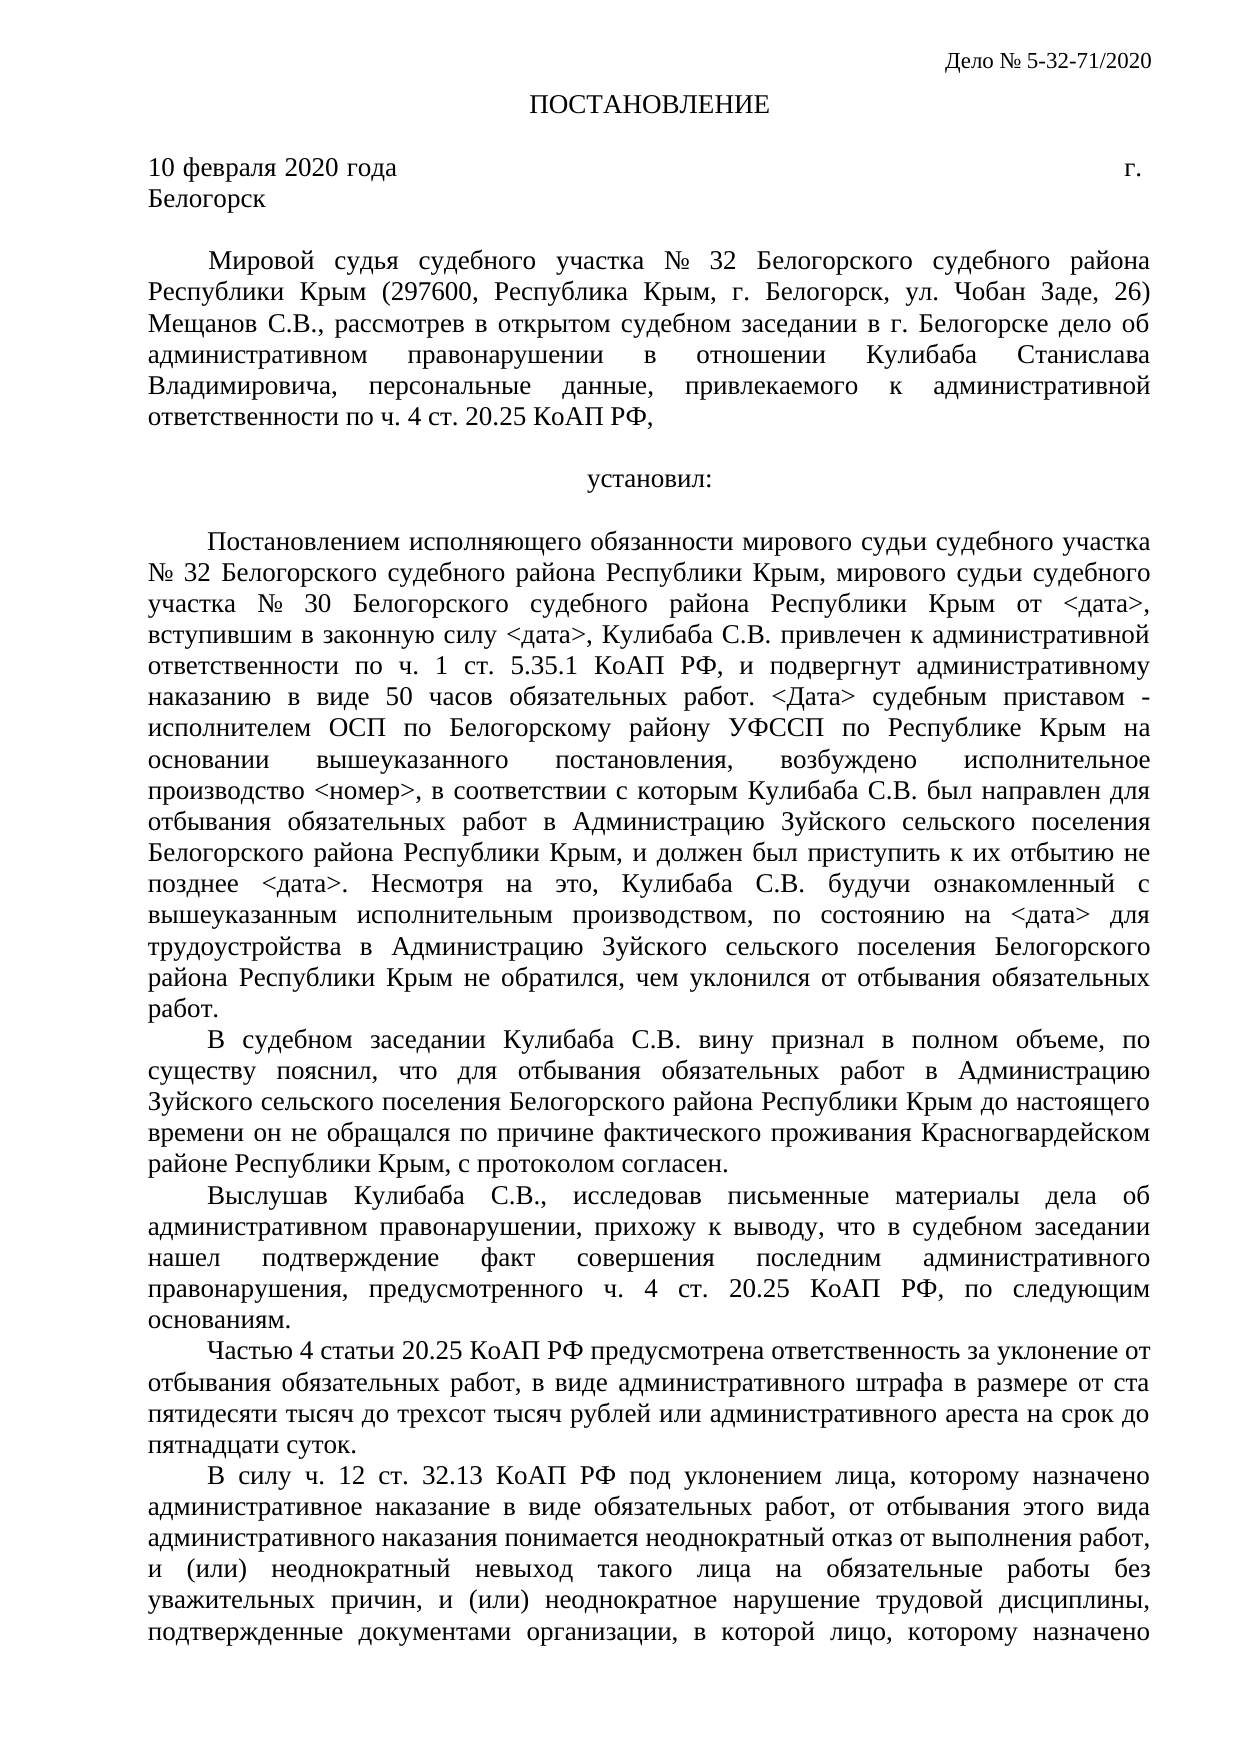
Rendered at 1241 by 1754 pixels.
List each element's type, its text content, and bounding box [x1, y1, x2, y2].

text В судебном заседании Кулибаба С.В. вину признал в полном объеме, по существу пояснил, что для отбывания обязательных работ в Администрацию Зуйского сельского поселения Белогорского района Республики Крым до настоящего времени он не обращался по причине фактического проживания Красногвардейском районе Республики Крым, с протоколом согласен. [148, 1023, 1152, 1179]
text Мировой судья судебного участка № 32 Белогорского судебного района Республики Крым (297600, Республика Крым, г. Белогорск, ул. Чобан Заде, 26) Мещанов С.В., рассмотрев в открытом судебном заседании в г. Белогорске дело об административном правонарушении в отношении Кулибаба Станислава Владимировича, персональные данные, привлекаемого к административной ответственности по ч. 4 ст. 20.25 КоАП РФ, [148, 244, 1152, 431]
text 10 февраля 2020 года г. Белогорск [148, 151, 1152, 213]
text Частью 4 статьи 20.25 КоАП РФ предусмотрена ответственность за уклонение от отбывания обязательных работ, в виде административного штрафа в размере от ста пятидесяти тысяч до трехсот тысяч рублей или административного ареста на срок до пятнадцати суток. [148, 1334, 1152, 1459]
text установил: [148, 462, 1152, 493]
text Выслушав Кулибаба С.В., исследовав письменные материалы дела об административном правонарушении, прихожу к выводу, что в судебном заседании нашел подтверждение факт совершения последним административного правонарушения, предусмотренного ч. 4 ст. 20.25 КоАП РФ, по следующим основаниям. [148, 1179, 1152, 1334]
text ПОСТАНОВЛЕНИЕ [148, 89, 1152, 120]
text Постановлением исполняющего обязанности мирового судьи судебного участка № 32 Белогорского судебного района Республики Крым, мирового судьи судебного участка № 30 Белогорского судебного района Республики Крым от <дата>, вступившим в законную силу <дата>, Кулибаба С.В. привлечен к административной ответственности по ч. 1 ст. 5.35.1 КоАП РФ, и подвергнут административному наказанию в виде 50 часов обязательных работ. <Дата> судебным приставом - исполнителем ОСП по Белогорскому району УФССП по Республике Крым на основании вышеуказанного постановления, возбуждено исполнительное производство <номер>, в соответствии с которым Кулибаба С.В. был направлен для отбывания обязательных работ в Администрацию Зуйского сельского поселения Белогорского района Республики Крым, и должен был приступить к их отбытию не позднее <дата>. Несмотря на это, Кулибаба С.В. будучи ознакомленный с вышеуказанным исполнительным производством, по состоянию на <дата> для трудоустройства в Администрацию Зуйского сельского поселения Белогорского района Республики Крым не обратился, чем уклонился от отбывания обязательных работ. [148, 525, 1152, 1023]
